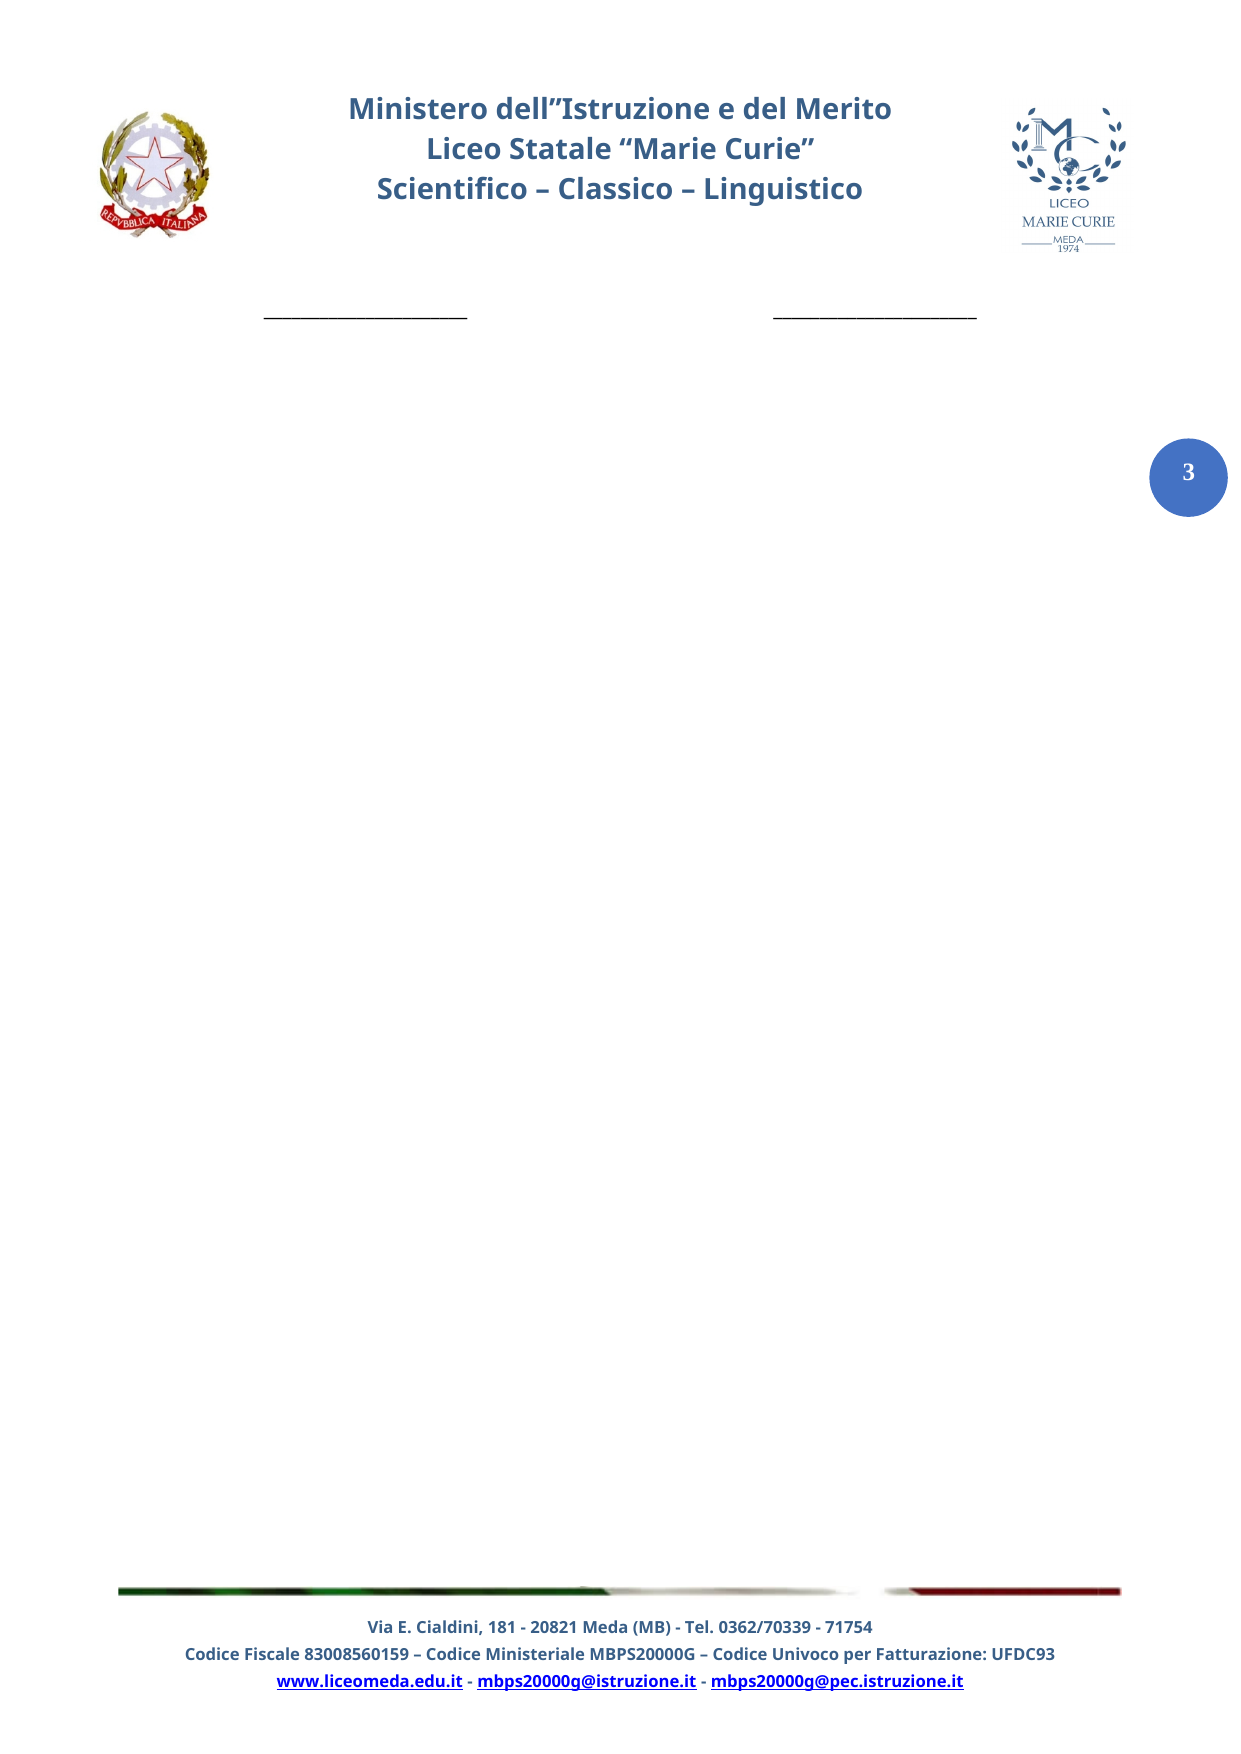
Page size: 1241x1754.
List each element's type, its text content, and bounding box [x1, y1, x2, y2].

picture [58, 108, 252, 242]
table_header Firma tutor esterno ______________________ [111, 294, 620, 322]
picture [1001, 98, 1135, 253]
table_header Firma del tutor interno ______________________ [620, 294, 1129, 322]
picture [118, 1586, 1122, 1601]
